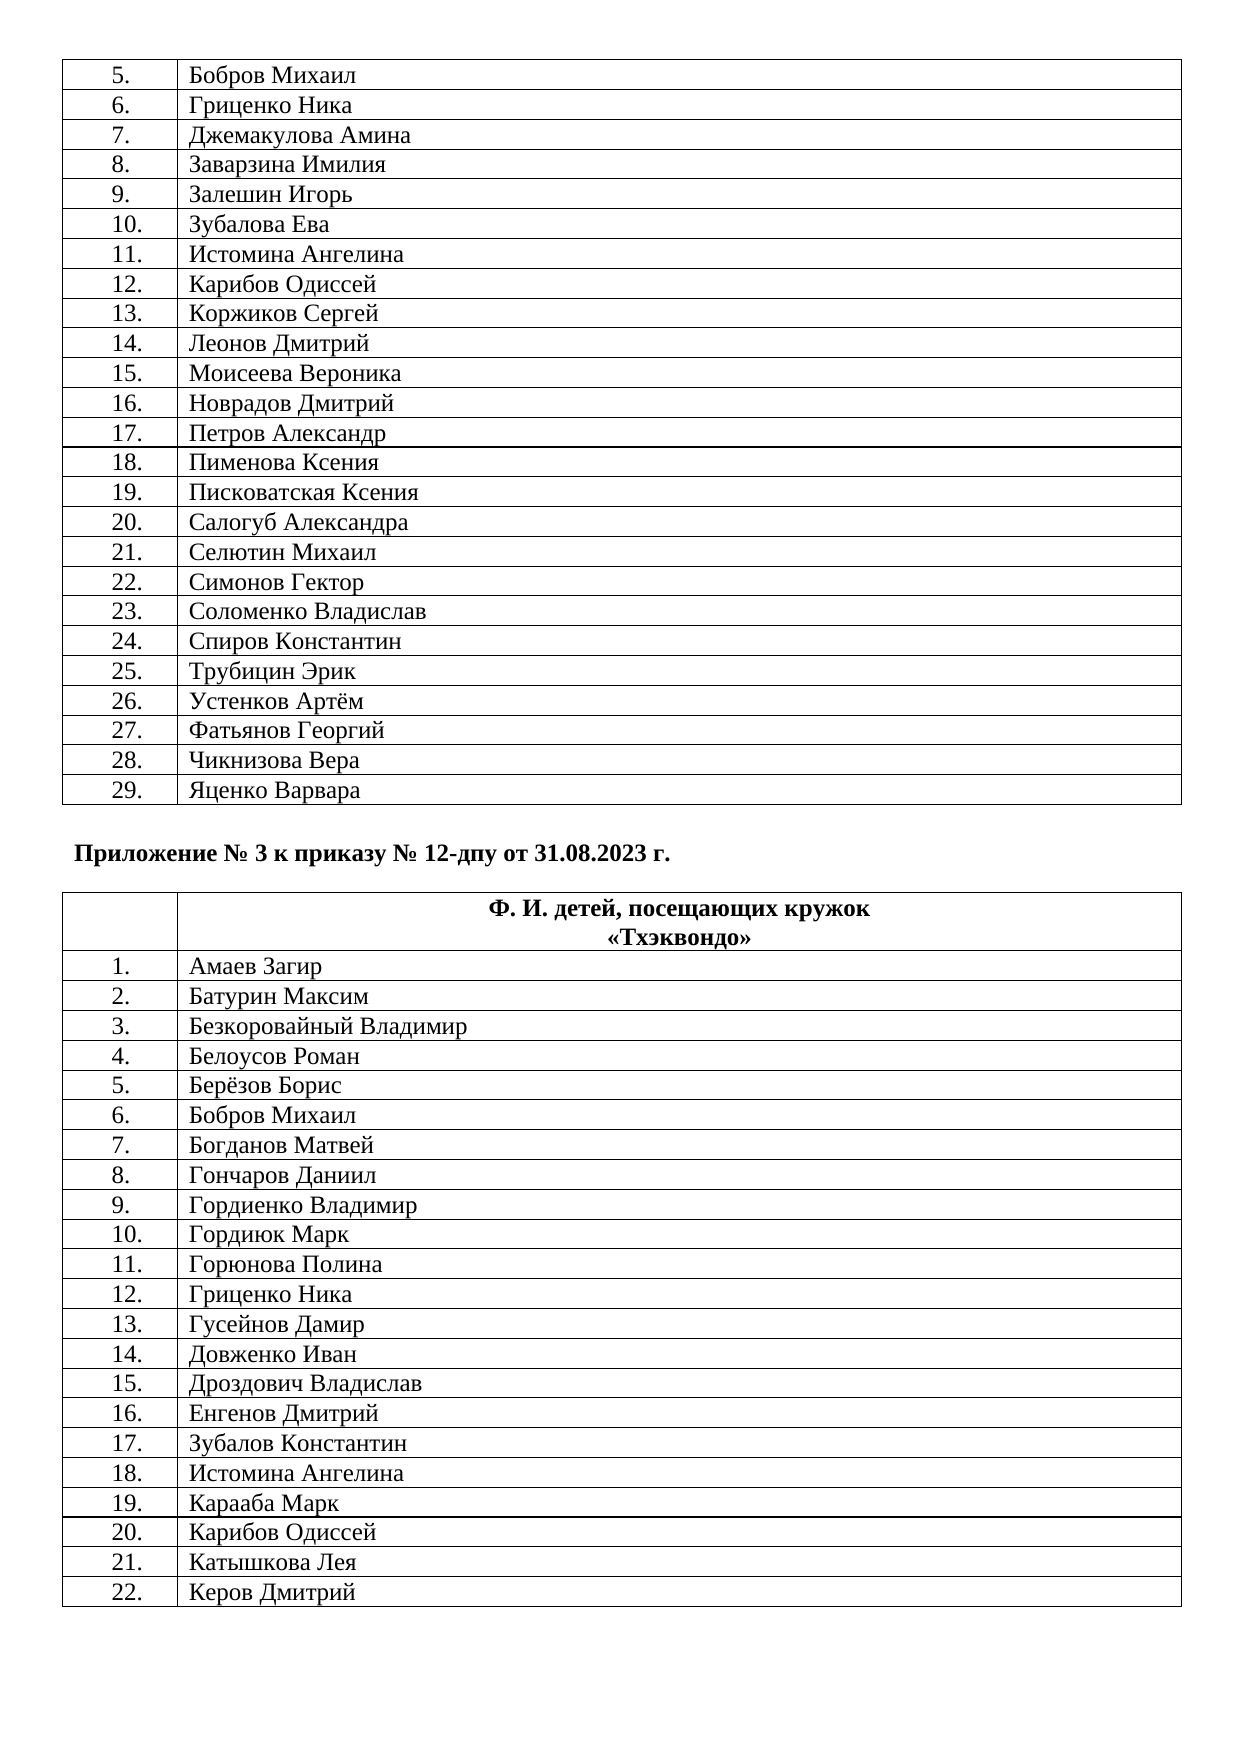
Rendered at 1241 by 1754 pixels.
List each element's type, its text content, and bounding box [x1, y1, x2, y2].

table_cell Гордиенко Владимир [178, 1190, 1181, 1218]
table_cell [63, 1130, 177, 1159]
table_cell Берёзов Борис [178, 1071, 1181, 1099]
table_cell Дроздович Владислав [178, 1369, 1181, 1397]
text Приложение № 3 к приказу № 12-дпу от 31.08.2023 г. [74, 838, 1196, 867]
table_cell [63, 328, 177, 357]
table_cell [63, 507, 177, 536]
table_cell [63, 179, 177, 208]
table_cell Селютин Михаил [178, 537, 1181, 566]
table_cell [63, 626, 177, 655]
table_cell Фатьянов Георгий [178, 716, 1181, 744]
table_header [63, 893, 177, 950]
table_cell Салогуб Александра [178, 507, 1181, 536]
table_cell Чикнизова Вера [178, 745, 1181, 774]
table_cell [63, 1011, 177, 1040]
table_cell [63, 60, 177, 89]
table_cell Залешин Игорь [178, 179, 1181, 208]
table_cell Джемакулова Амина [178, 120, 1181, 148]
table_cell [63, 775, 177, 804]
table_cell [63, 951, 177, 980]
table_cell [63, 1518, 177, 1546]
table_cell [63, 1071, 177, 1099]
table_cell Пименова Ксения [178, 448, 1181, 476]
table_cell [63, 1041, 177, 1069]
table_cell Соломенко Владислав [178, 596, 1181, 625]
table_cell [63, 537, 177, 566]
table_cell Писковатская Ксения [178, 477, 1181, 506]
table_cell Гончаров Даниил [178, 1160, 1181, 1189]
table_cell Яценко Варвара [178, 775, 1181, 804]
table_cell Коржиков Сергей [178, 299, 1181, 327]
table_cell [63, 299, 177, 327]
table_cell [63, 1190, 177, 1218]
table_cell Гриценко Ника [178, 1279, 1181, 1308]
table_cell [63, 209, 177, 238]
table_cell Истомина Ангелина [178, 239, 1181, 268]
table_cell [63, 745, 177, 774]
table_cell [63, 1428, 177, 1457]
table_cell Заварзина Имилия [178, 150, 1181, 178]
table_cell [63, 448, 177, 476]
table_cell Зубалова Ева [178, 209, 1181, 238]
table_cell [63, 418, 177, 446]
table_cell [63, 358, 177, 387]
table_cell Енгенов Дмитрий [178, 1398, 1181, 1427]
table_cell Устенков Артём [178, 686, 1181, 714]
table_cell [63, 239, 177, 268]
table_cell [63, 1279, 177, 1308]
table_cell [63, 1309, 177, 1338]
table_cell [63, 1547, 177, 1576]
table_cell [63, 981, 177, 1010]
table_cell Бобров Михаил [178, 60, 1181, 89]
table_cell [63, 1220, 177, 1248]
table_cell Батурин Максим [178, 981, 1181, 1010]
table_cell [63, 567, 177, 595]
table_cell [63, 1100, 177, 1129]
table_cell Леонов Дмитрий [178, 328, 1181, 357]
table_cell [63, 1249, 177, 1278]
table_cell [63, 1398, 177, 1427]
table_cell [63, 686, 177, 714]
table_cell [63, 1369, 177, 1397]
table_cell Спиров Константин [178, 626, 1181, 655]
table_cell [63, 150, 177, 178]
table_cell [63, 1488, 177, 1516]
table_cell Горюнова Полина [178, 1249, 1181, 1278]
table_cell Керов Дмитрий [178, 1577, 1181, 1606]
table_cell [63, 716, 177, 744]
table_cell [63, 596, 177, 625]
table_cell Петров Александр [178, 418, 1181, 446]
table_cell Амаев Загир [178, 951, 1181, 980]
table_cell [63, 1577, 177, 1606]
table_cell Гордиюк Марк [178, 1220, 1181, 1248]
table_cell Моисеева Вероника [178, 358, 1181, 387]
table_cell [63, 1458, 177, 1487]
table_cell Карааба Марк [178, 1488, 1181, 1516]
table_cell Гусейнов Дамир [178, 1309, 1181, 1338]
table_cell Карибов Одиссей [178, 1518, 1181, 1546]
table_cell [63, 120, 177, 148]
table_cell Истомина Ангелина [178, 1458, 1181, 1487]
table_cell Белоусов Роман [178, 1041, 1181, 1069]
table_cell Карибов Одиссей [178, 269, 1181, 297]
table_cell Довженко Иван [178, 1339, 1181, 1367]
table_cell [63, 656, 177, 685]
table_cell Трубицин Эрик [178, 656, 1181, 685]
table_cell Зубалов Константин [178, 1428, 1181, 1457]
table_cell Богданов Матвей [178, 1130, 1181, 1159]
table_header Ф. И. детей, посещающих кружок «Тхэквондо» [178, 893, 1181, 950]
table_cell [63, 1160, 177, 1189]
table_cell [63, 90, 177, 119]
table_cell Бобров Михаил [178, 1100, 1181, 1129]
table_cell [63, 1339, 177, 1367]
table_cell Гриценко Ника [178, 90, 1181, 119]
table_cell Симонов Гектор [178, 567, 1181, 595]
table_cell Катышкова Лея [178, 1547, 1181, 1576]
table_cell [63, 269, 177, 297]
table_cell [63, 388, 177, 417]
table_cell Новрадов Дмитрий [178, 388, 1181, 417]
table_cell Безкоровайный Владимир [178, 1011, 1181, 1040]
table_cell [63, 477, 177, 506]
